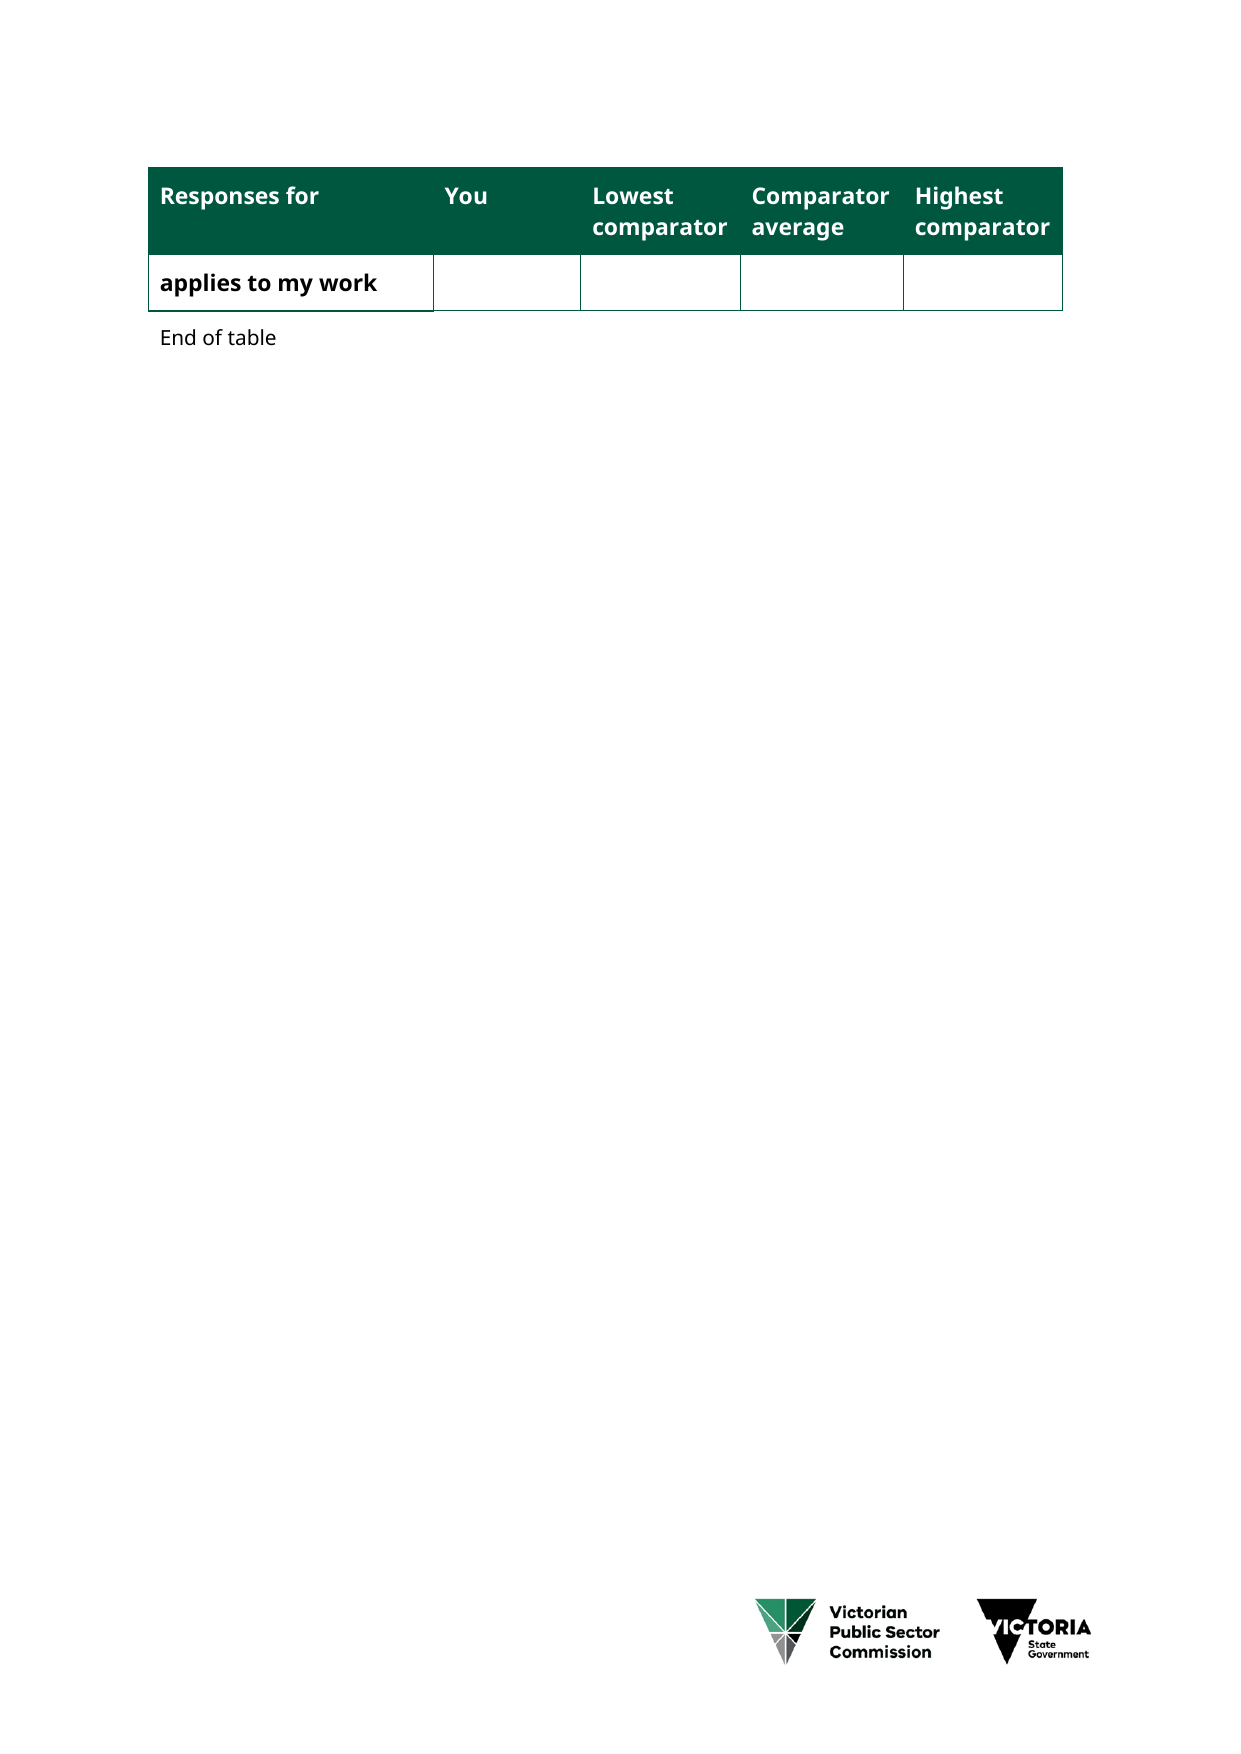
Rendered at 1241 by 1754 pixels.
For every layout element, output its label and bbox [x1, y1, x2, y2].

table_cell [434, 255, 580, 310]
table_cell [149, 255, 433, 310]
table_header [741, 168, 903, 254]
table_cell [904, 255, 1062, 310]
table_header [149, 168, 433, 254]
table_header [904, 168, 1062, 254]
picture [754, 1598, 1093, 1666]
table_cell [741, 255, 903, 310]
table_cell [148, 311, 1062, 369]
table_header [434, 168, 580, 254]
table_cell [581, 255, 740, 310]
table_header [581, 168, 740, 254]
